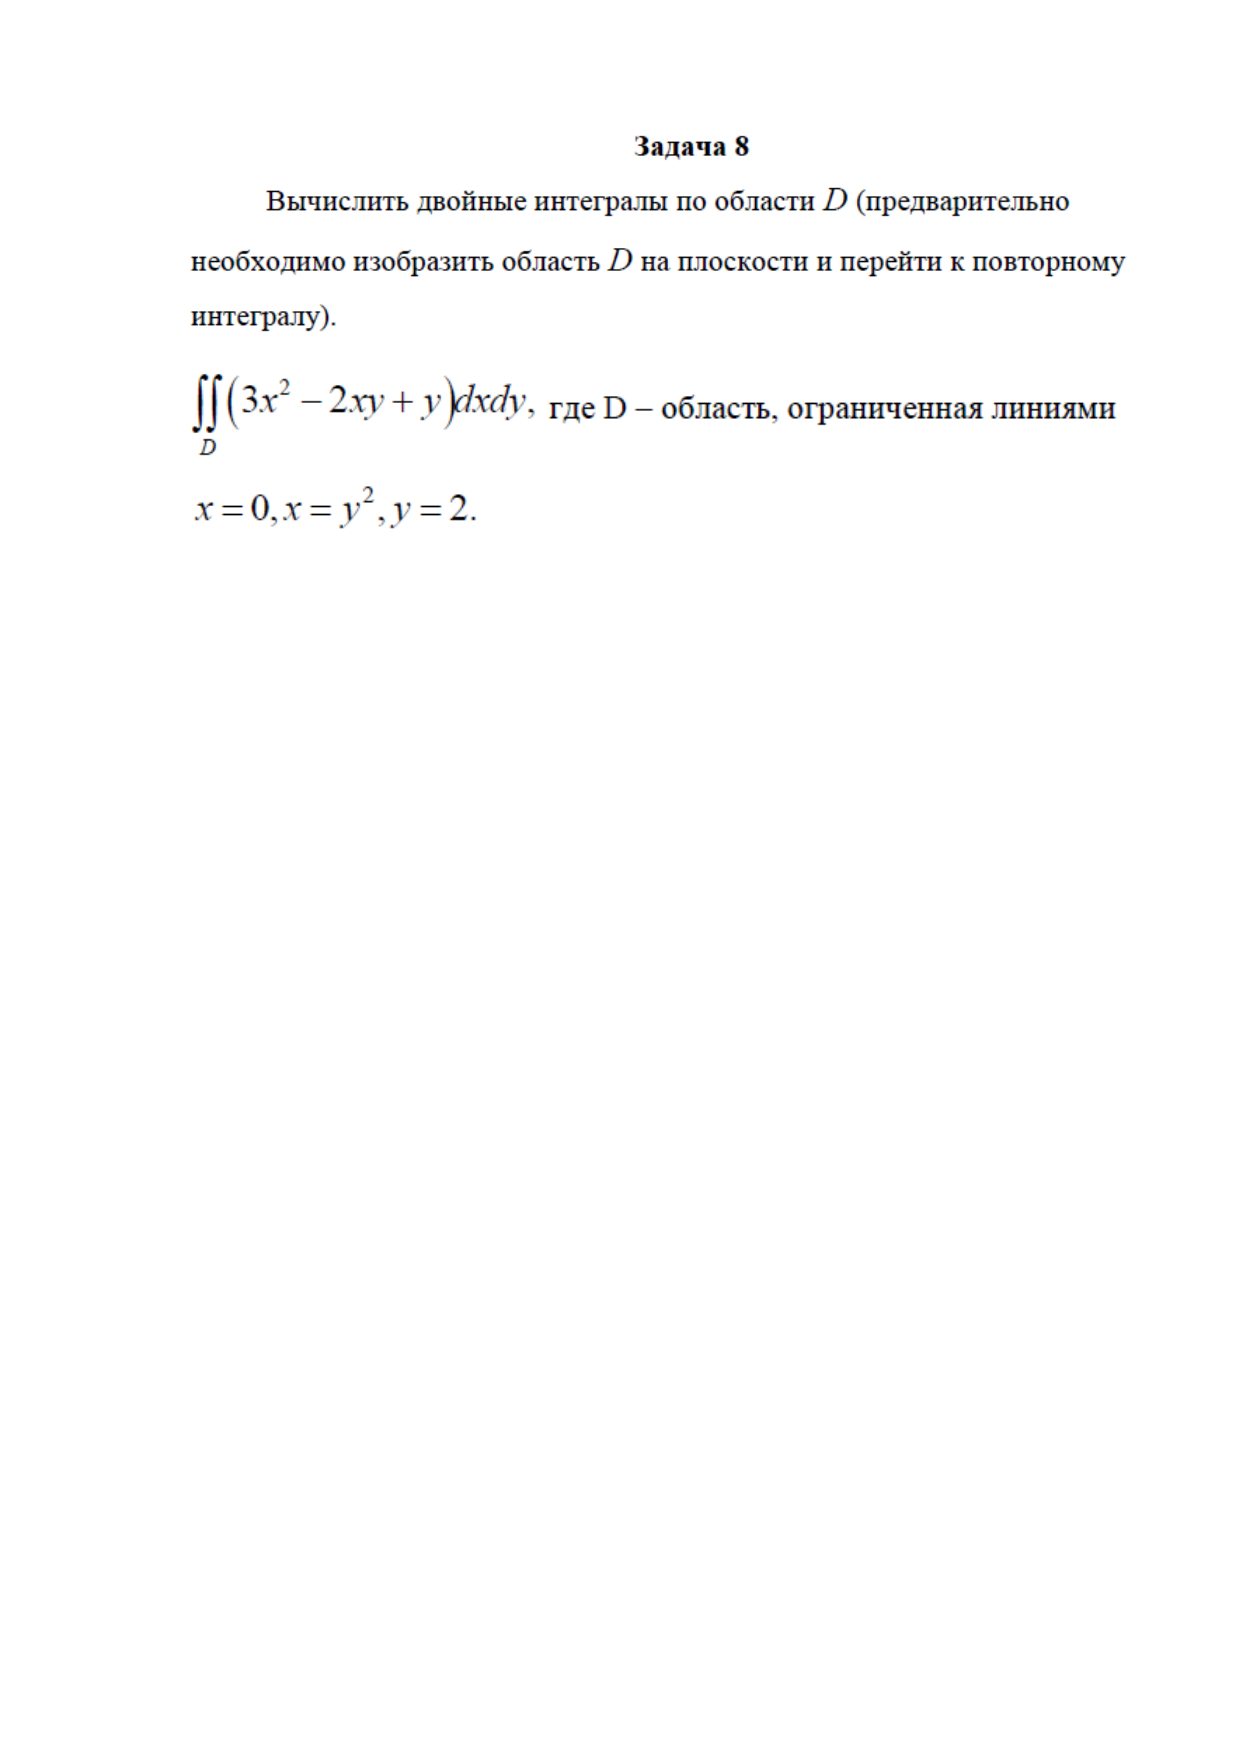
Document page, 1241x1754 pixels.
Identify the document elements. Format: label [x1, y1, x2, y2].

picture [177, 366, 1132, 471]
picture [177, 118, 1152, 341]
picture [177, 475, 498, 546]
